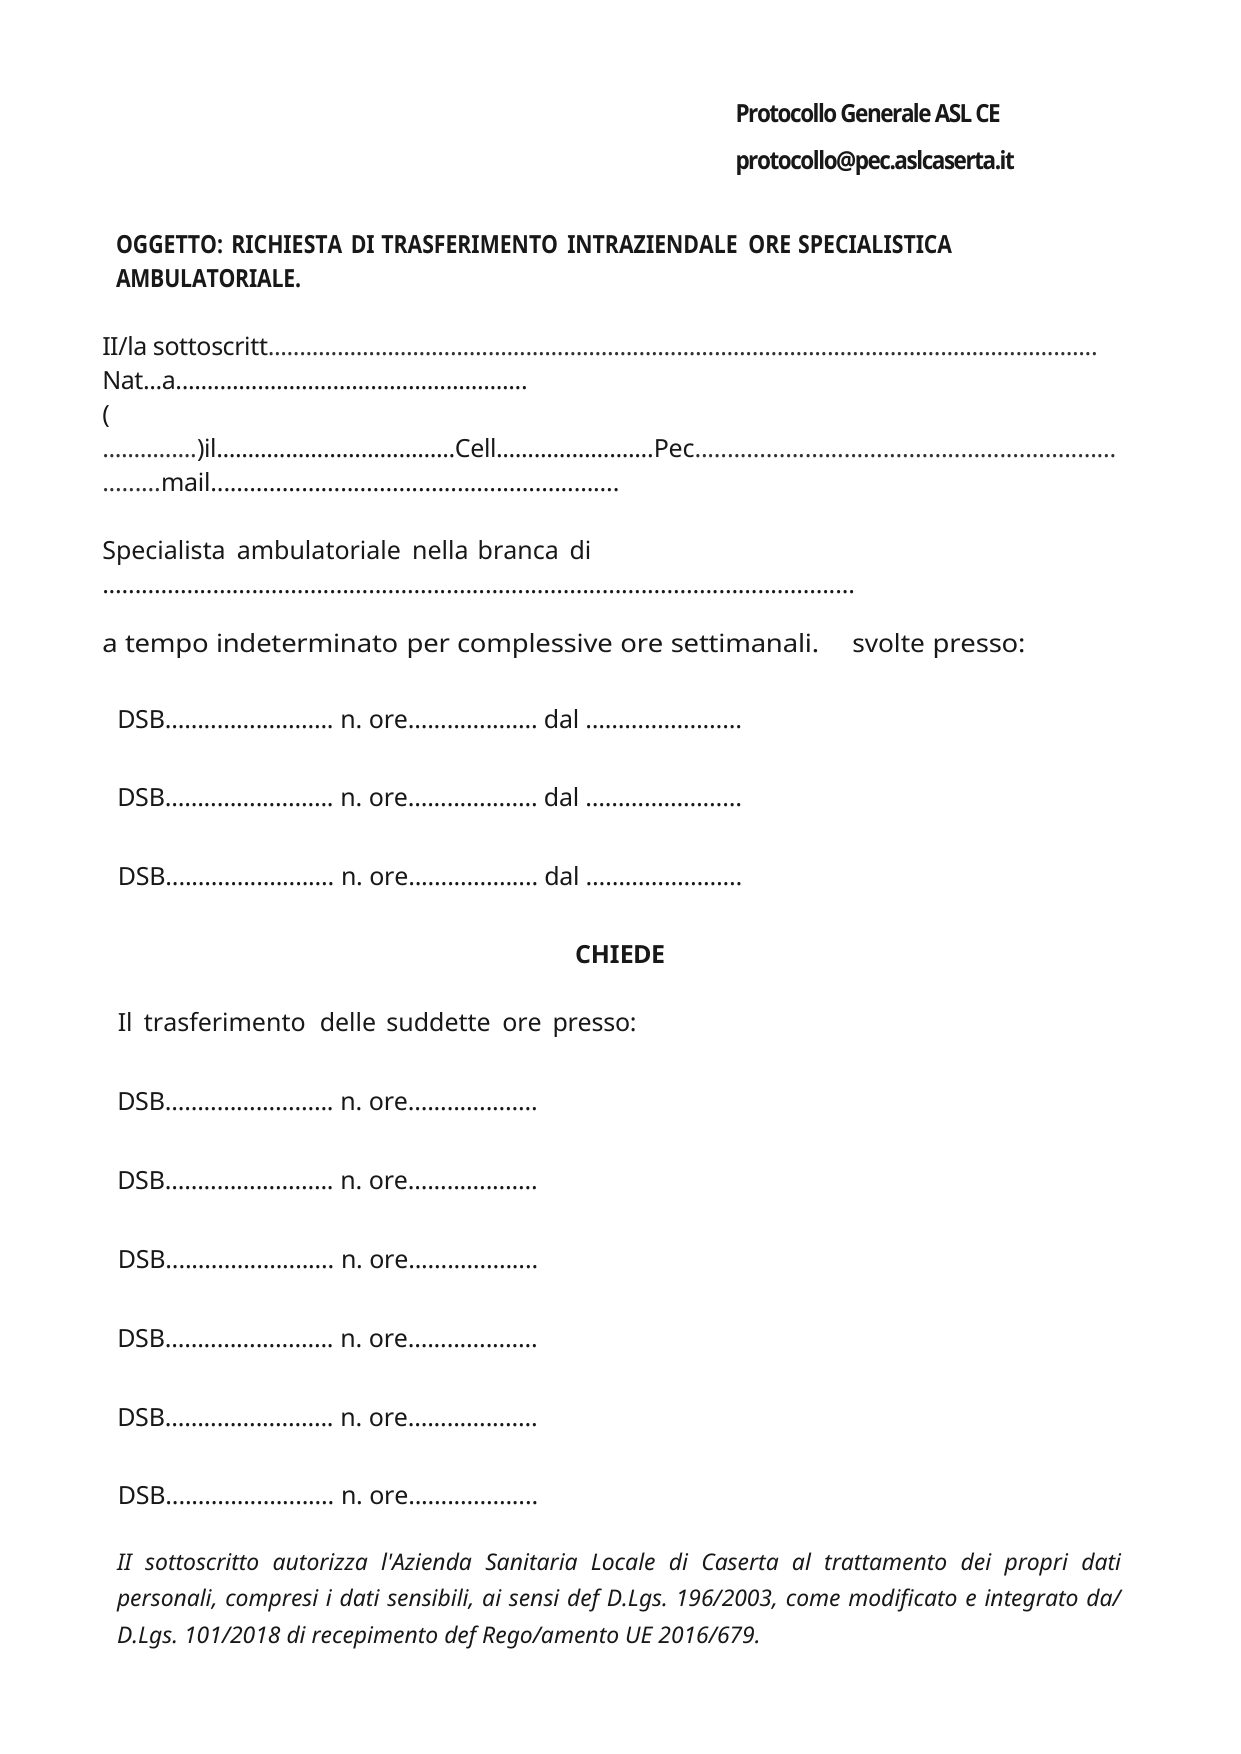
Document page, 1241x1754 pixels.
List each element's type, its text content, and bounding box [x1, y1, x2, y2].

text II sottoscritto autorizza l'Azienda Sanitaria Locale di Caserta al trattamento dei propri dati personali, compresi i dati sensibili, ai sensi def D.Lgs. 196/2003, come modificato e integrato da/ D.Lgs. 101/2018 di recepimento def Rego/amento UE 2016/679. [117, 1546, 1125, 1650]
text DSB.......................... n. ore.................... [117, 1321, 1136, 1354]
text DSB.......................... n. ore.................... [118, 1241, 1136, 1275]
text Specialista ambulatoriale nella branca di .................................................................................................................... [102, 533, 1117, 601]
text a tempo indeterminato per complessive ore settimanali. svolte presso: [102, 635, 1136, 656]
subtitle protocollo@pec.aslcaserta.it [735, 143, 1030, 177]
text DSB.......................... n. ore.................... [117, 1399, 1136, 1433]
text Nat...a........................................................(...............)il......................................Cell.........................Pec..........................................................................mail............................................................... [102, 363, 1117, 499]
text DSB.......................... n. ore.................... [117, 1084, 1136, 1118]
text DSB.......................... n. ore.................... dal …………………… [118, 859, 1136, 893]
text DSB.......................... n. ore.................... [117, 1163, 1136, 1197]
text DSB.......................... n. ore.................... dal …………………… [117, 701, 1136, 736]
subtitle CHIEDE [118, 937, 1122, 971]
text DSB.......................... n. ore.................... [118, 1478, 1136, 1512]
text DSB.......................... n. ore.................... dal …………………… [117, 780, 1136, 814]
subtitle OGGETTO: RICHIESTA DI TRASFERIMENTO INTRAZIENDALE ORE SPECIALISTICA AMBULATORIALE. [116, 226, 1136, 294]
subtitle Protocollo Generale ASL CE [735, 96, 1030, 130]
text Il trasferimento delle suddette ore presso: [118, 1005, 1136, 1039]
text II/la sottoscritt.................................................................................................................................... [102, 329, 1121, 363]
